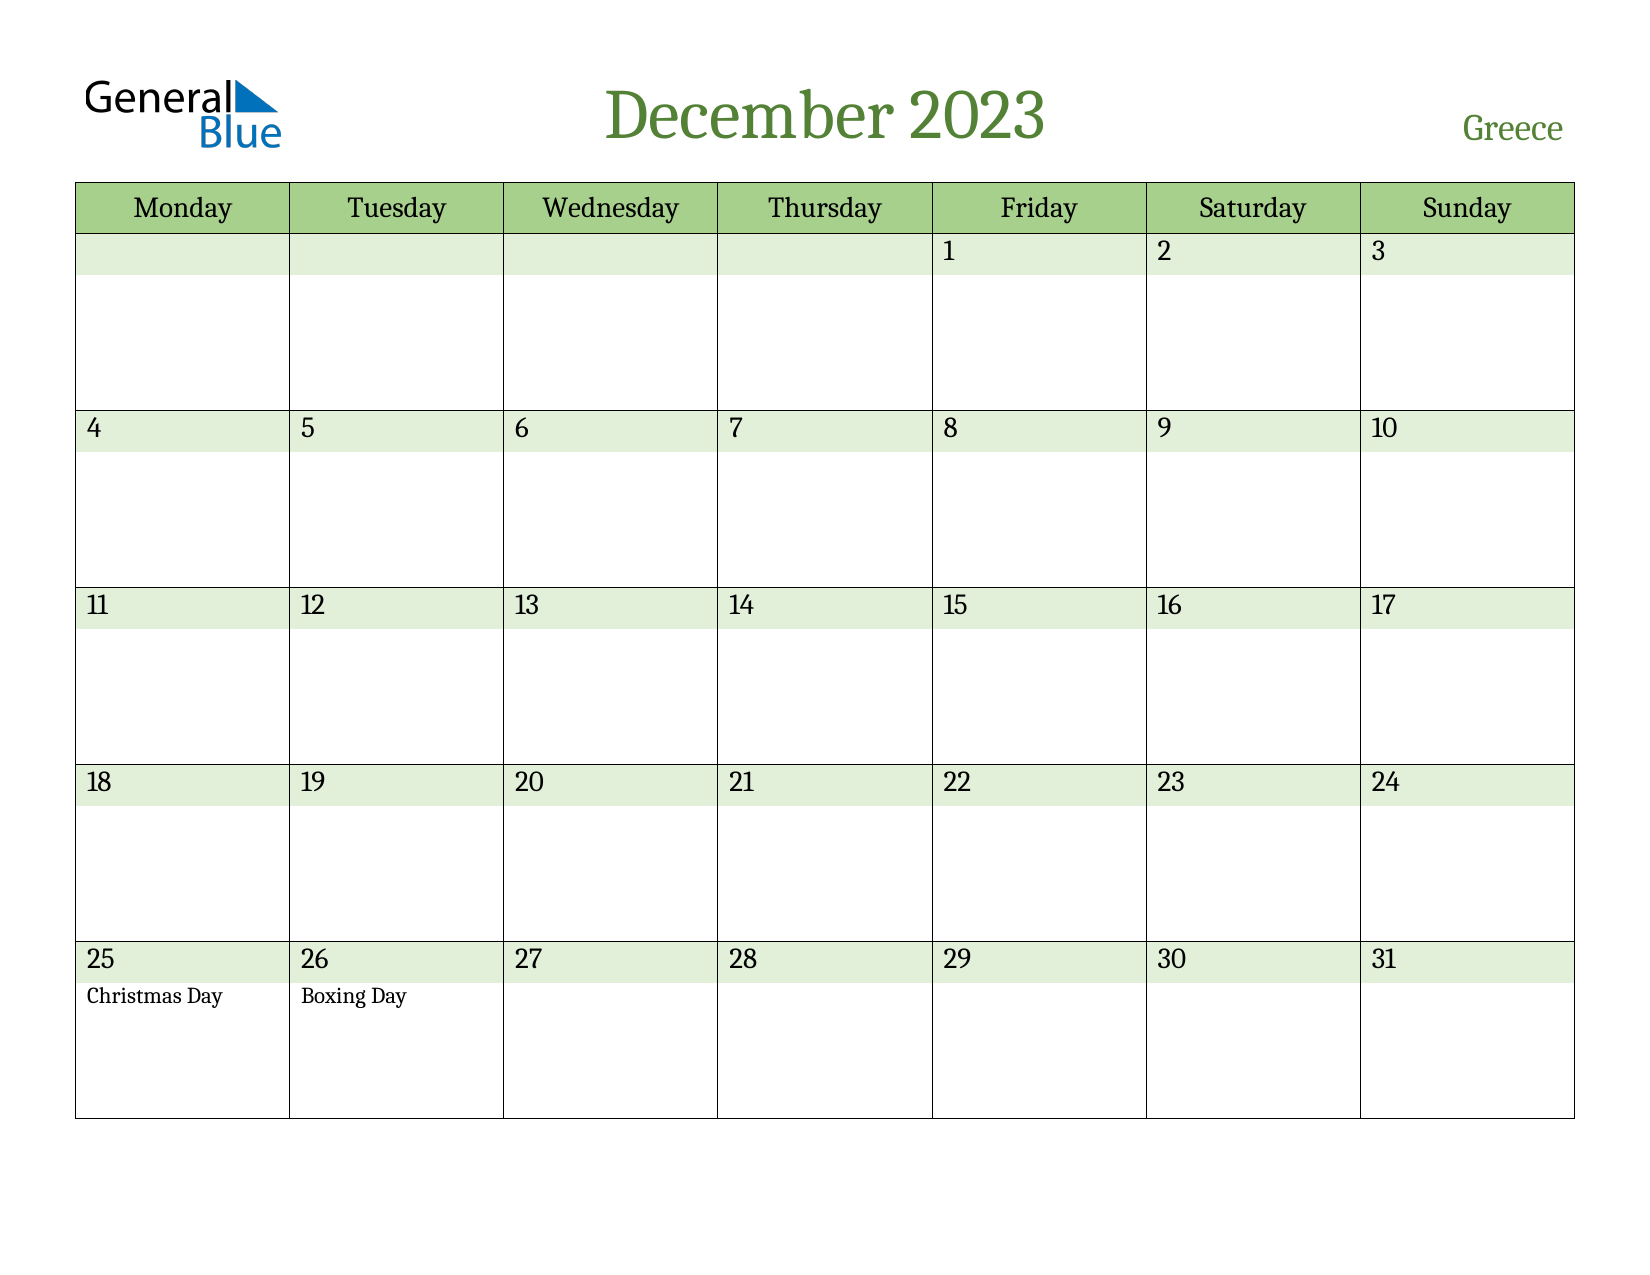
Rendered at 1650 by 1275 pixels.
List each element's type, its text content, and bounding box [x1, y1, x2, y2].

table_cell [718, 629, 932, 764]
table_cell [1147, 983, 1360, 1118]
table_cell [1361, 983, 1574, 1118]
table_cell [1147, 629, 1360, 764]
table_cell [718, 234, 932, 275]
table_cell 26 [290, 942, 503, 983]
table_cell Wednesday [504, 183, 717, 233]
table_cell [933, 806, 1146, 941]
table_cell [718, 983, 932, 1118]
table_cell 6 [504, 411, 717, 452]
table_cell 3 [1361, 234, 1574, 275]
table_cell [1361, 452, 1574, 587]
table_cell 31 [1361, 942, 1574, 983]
table_header Greece [1146, 75, 1574, 182]
table_cell Thursday [718, 183, 932, 233]
table_cell Tuesday [290, 183, 503, 233]
table_cell 25 [76, 942, 289, 983]
table_cell 2 [1147, 234, 1360, 275]
table_cell 28 [718, 942, 932, 983]
table_cell [1361, 275, 1574, 410]
table_cell [1147, 452, 1360, 587]
table_cell [76, 234, 289, 275]
table_cell [290, 806, 503, 941]
table_cell 8 [933, 411, 1146, 452]
table_cell Saturday [1147, 183, 1360, 233]
table_cell [504, 983, 717, 1118]
table_cell 24 [1361, 765, 1574, 806]
table_cell [1361, 806, 1574, 941]
table_cell 16 [1147, 588, 1360, 629]
table_cell [933, 275, 1146, 410]
table_cell 15 [933, 588, 1146, 629]
table_cell [76, 629, 289, 764]
table_cell Friday [933, 183, 1146, 233]
table_cell [76, 452, 289, 587]
table_cell [76, 806, 289, 941]
table_cell [1147, 275, 1360, 410]
table_cell 11 [76, 588, 289, 629]
table_cell 17 [1361, 588, 1574, 629]
table_cell [290, 234, 503, 275]
table_cell [504, 452, 717, 587]
table_cell 13 [504, 588, 717, 629]
table_cell [504, 806, 717, 941]
table_cell 4 [76, 411, 289, 452]
table_cell Boxing Day [290, 983, 503, 1118]
table_cell 9 [1147, 411, 1360, 452]
table_cell [504, 629, 717, 764]
table_cell Christmas Day [76, 983, 289, 1118]
table_cell [933, 983, 1146, 1118]
table_cell 29 [933, 942, 1146, 983]
table_cell 27 [504, 942, 717, 983]
table_cell [290, 629, 503, 764]
table_cell 14 [718, 588, 932, 629]
table_cell Monday [76, 183, 289, 233]
table_cell 18 [76, 765, 289, 806]
table_cell [290, 275, 503, 410]
table_cell 21 [718, 765, 932, 806]
table_cell 19 [290, 765, 503, 806]
table_cell 12 [290, 588, 503, 629]
table_cell [290, 452, 503, 587]
table_cell [76, 275, 289, 410]
table_cell [718, 452, 932, 587]
table_cell 7 [718, 411, 932, 452]
table_cell 5 [290, 411, 503, 452]
table_cell [933, 452, 1146, 587]
picture [86, 80, 281, 148]
table_cell 10 [1361, 411, 1574, 452]
table_header [76, 75, 503, 182]
table_cell 22 [933, 765, 1146, 806]
table_cell 20 [504, 765, 717, 806]
table_cell 30 [1147, 942, 1360, 983]
table_cell [933, 629, 1146, 764]
table_cell [504, 275, 717, 410]
table_header December 2023 [504, 75, 1146, 182]
table_cell [718, 275, 932, 410]
table_cell [1147, 806, 1360, 941]
table_cell [718, 806, 932, 941]
table_cell Sunday [1361, 183, 1574, 233]
table_cell [504, 234, 717, 275]
table_cell [1361, 629, 1574, 764]
table_cell 23 [1147, 765, 1360, 806]
table_cell 1 [933, 234, 1146, 275]
